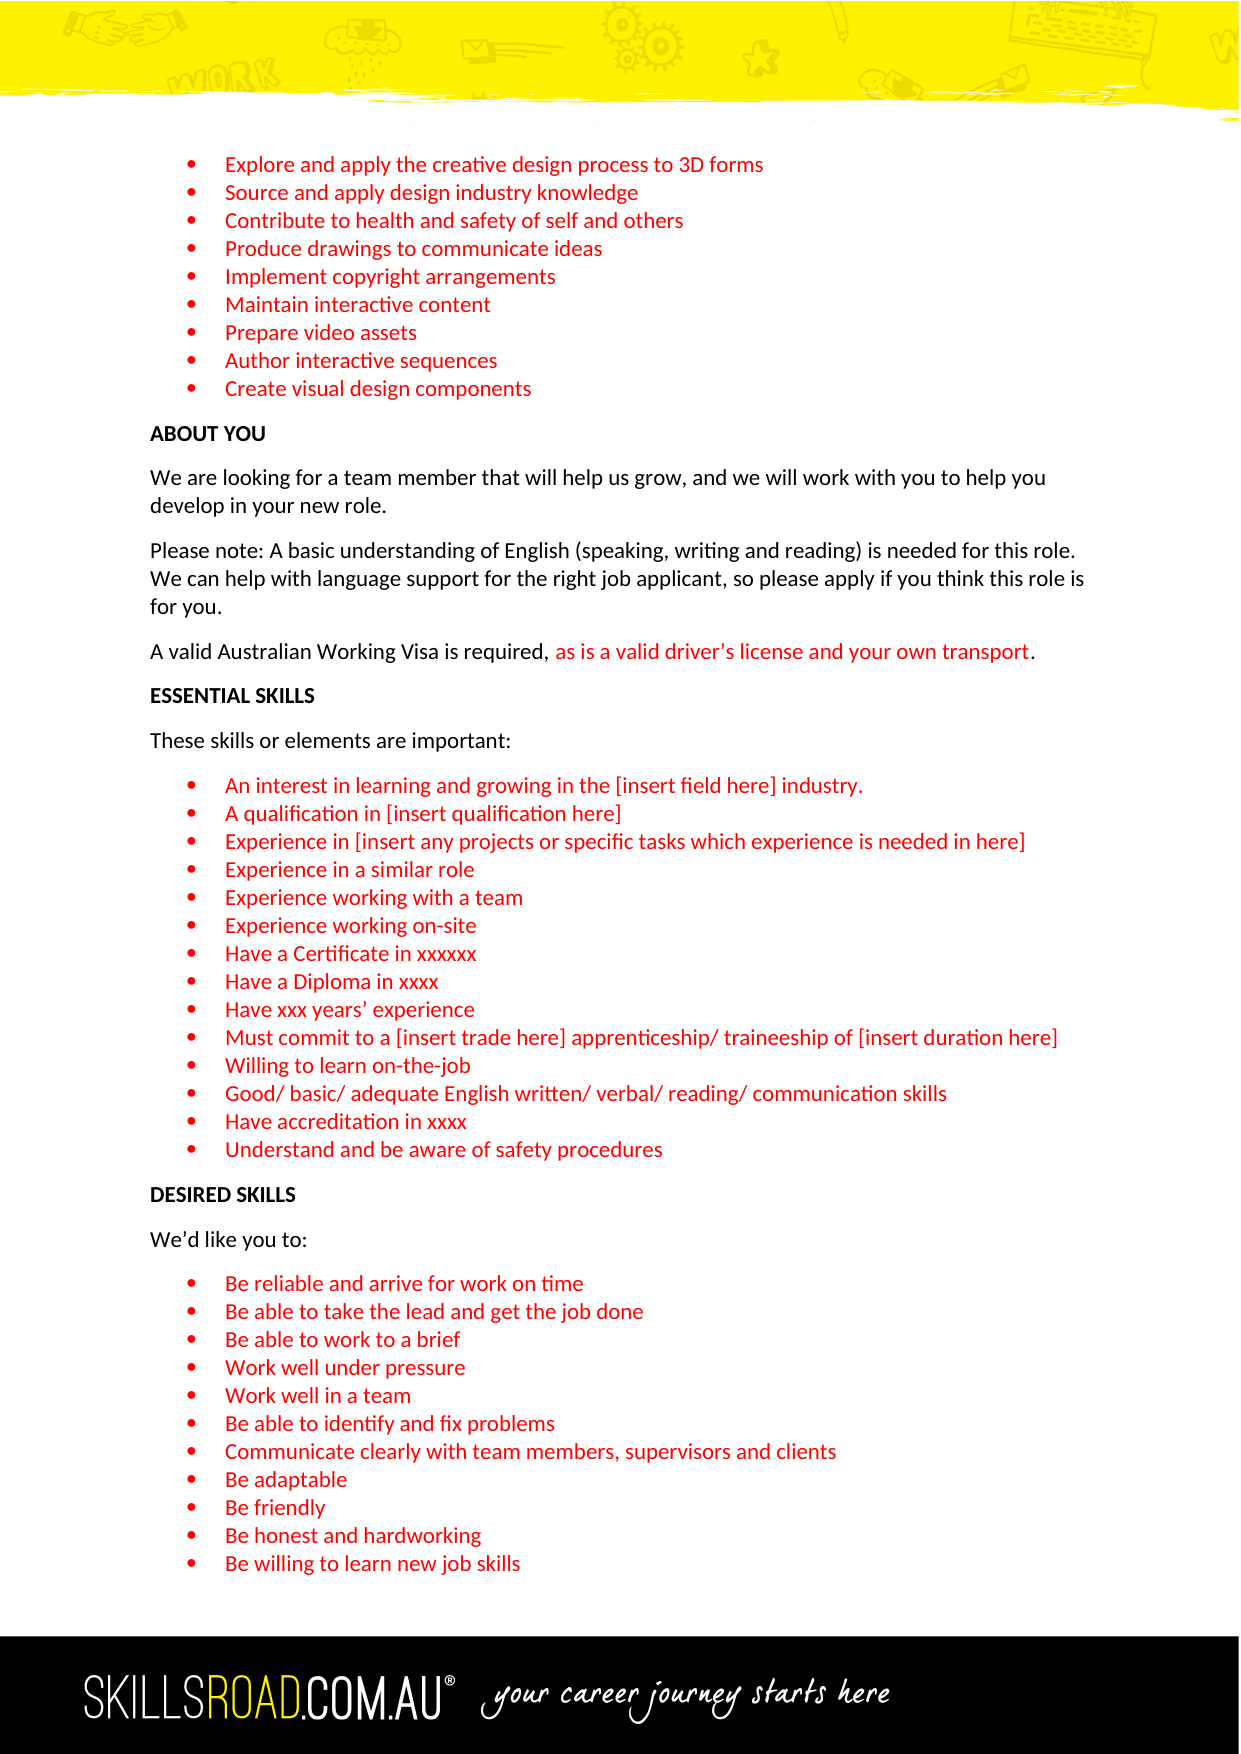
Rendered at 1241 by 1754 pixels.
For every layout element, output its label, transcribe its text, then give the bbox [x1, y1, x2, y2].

picture [0, 1, 1239, 1754]
list Implement copyright arrangements [187, 262, 1090, 290]
list Experience working with a team [187, 883, 1090, 911]
list Work well under pressure [187, 1353, 1090, 1381]
list Good/ basic/ adequate English written/ verbal/ reading/ communication skills [187, 1079, 1090, 1107]
text Please note: A basic understanding of English (speaking, writing and reading) is needed for this role. We can help with language support for the right job applicant, so please apply if you think this role is for you. [150, 536, 1090, 620]
list Be honest and hardworking [187, 1522, 1090, 1549]
list Communicate clearly with team members, supervisors and clients [187, 1437, 1090, 1466]
text A valid Australian Working Visa is required, as is a valid driver’s license and your own transport. [150, 637, 1090, 665]
list Have a Certificate in xxxxxx [187, 939, 1090, 967]
list Be able to take the lead and get the job done [187, 1297, 1090, 1325]
list Work well in a team [187, 1381, 1090, 1409]
list Willing to learn on-the-job [187, 1051, 1090, 1079]
list Create visual design components [187, 374, 1090, 402]
list Have a Diploma in xxxx [187, 967, 1090, 995]
list Be able to identify and fix problems [187, 1409, 1090, 1437]
text DESIRED SKILLS [150, 1180, 1090, 1208]
list Maintain interactive content [187, 290, 1090, 318]
list Understand and be aware of safety procedures [187, 1135, 1090, 1163]
list Have xxx years’ experience [187, 995, 1090, 1023]
list Be adaptable [187, 1466, 1090, 1493]
list Author interactive sequences [187, 346, 1090, 374]
list Explore and apply the creative design process to 3D forms [187, 150, 1090, 178]
list An interest in learning and growing in the [insert field here] industry. [187, 771, 1090, 799]
text ESSENTIAL SKILLS [150, 682, 1090, 710]
list Must commit to a [insert trade here] apprenticeship/ traineeship of [insert duration here] [187, 1023, 1090, 1051]
list Prepare video assets [187, 318, 1090, 346]
text ABOUT YOU [150, 419, 1090, 447]
list Experience working on-site [187, 911, 1090, 939]
list Have accreditation in xxxx [187, 1107, 1090, 1135]
list Be reliable and arrive for work on time [187, 1269, 1090, 1297]
list Be willing to learn new job skills [187, 1549, 1090, 1578]
text We are looking for a team member that will help us grow, and we will work with you to help you develop in your new role. [150, 463, 1090, 519]
list Contribute to health and safety of self and others [187, 206, 1090, 234]
text We’d like you to: [150, 1225, 1090, 1253]
text These skills or elements are important: [150, 726, 1090, 754]
list Source and apply design industry knowledge [187, 178, 1090, 206]
list Be friendly [187, 1493, 1090, 1522]
list Experience in a similar role [187, 855, 1090, 883]
list Be able to work to a brief [187, 1325, 1090, 1353]
list A qualification in [insert qualification here] [187, 799, 1090, 827]
list Produce drawings to communicate ideas [187, 234, 1090, 262]
list Experience in [insert any projects or specific tasks which experience is needed in here] [187, 827, 1090, 855]
